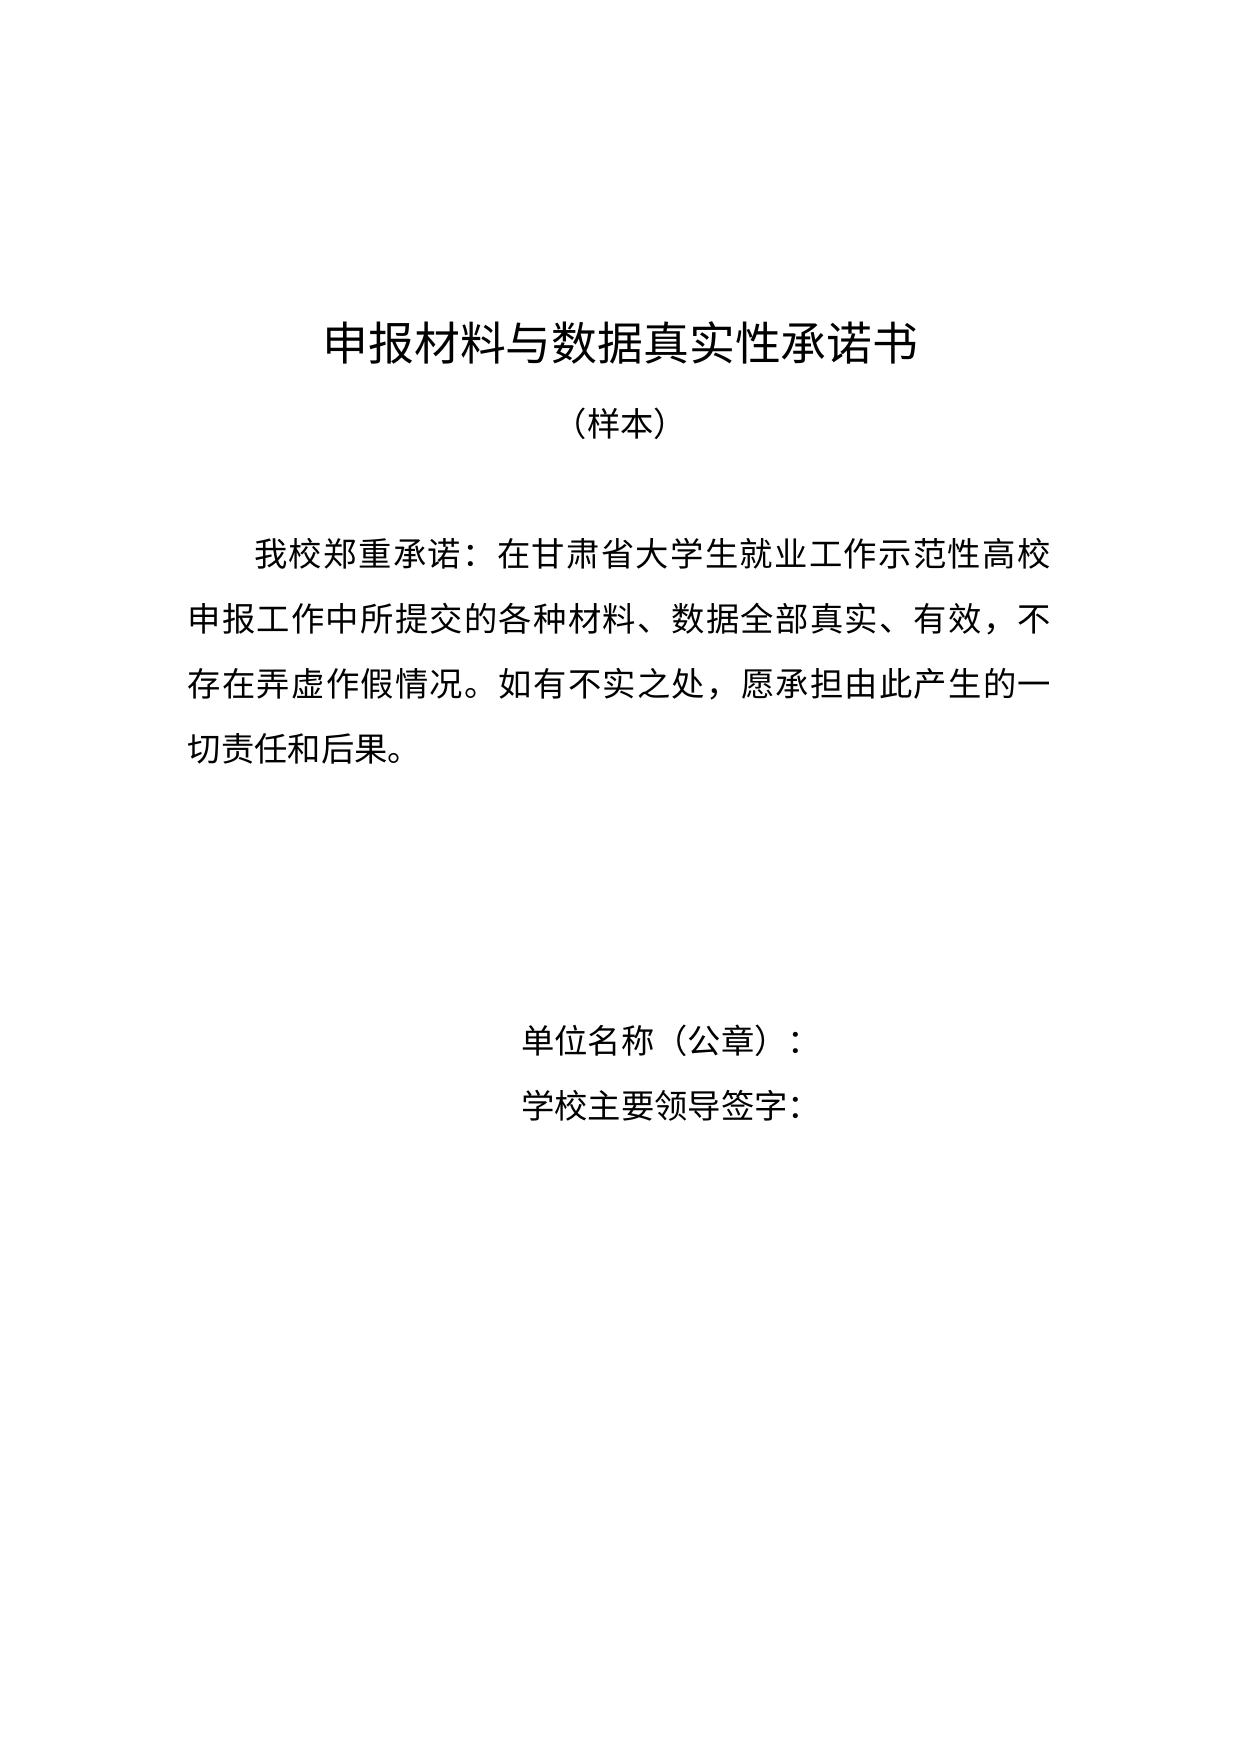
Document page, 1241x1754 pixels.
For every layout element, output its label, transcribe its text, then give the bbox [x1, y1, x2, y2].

text 学校主要领导签字： [187, 1072, 1053, 1137]
text （样本） [187, 389, 1053, 454]
text 单位名称（公章）： [187, 1007, 1053, 1072]
text 申报材料与数据真实性承诺书 [187, 292, 1053, 389]
text 我校郑重承诺：在甘肃省大学生就业工作示范性高校申报工作中所提交的各种材料、数据全部真实、有效，不存在弄虚作假情况。如有不实之处，愿承担由此产生的一切责任和后果。 [187, 519, 1053, 779]
